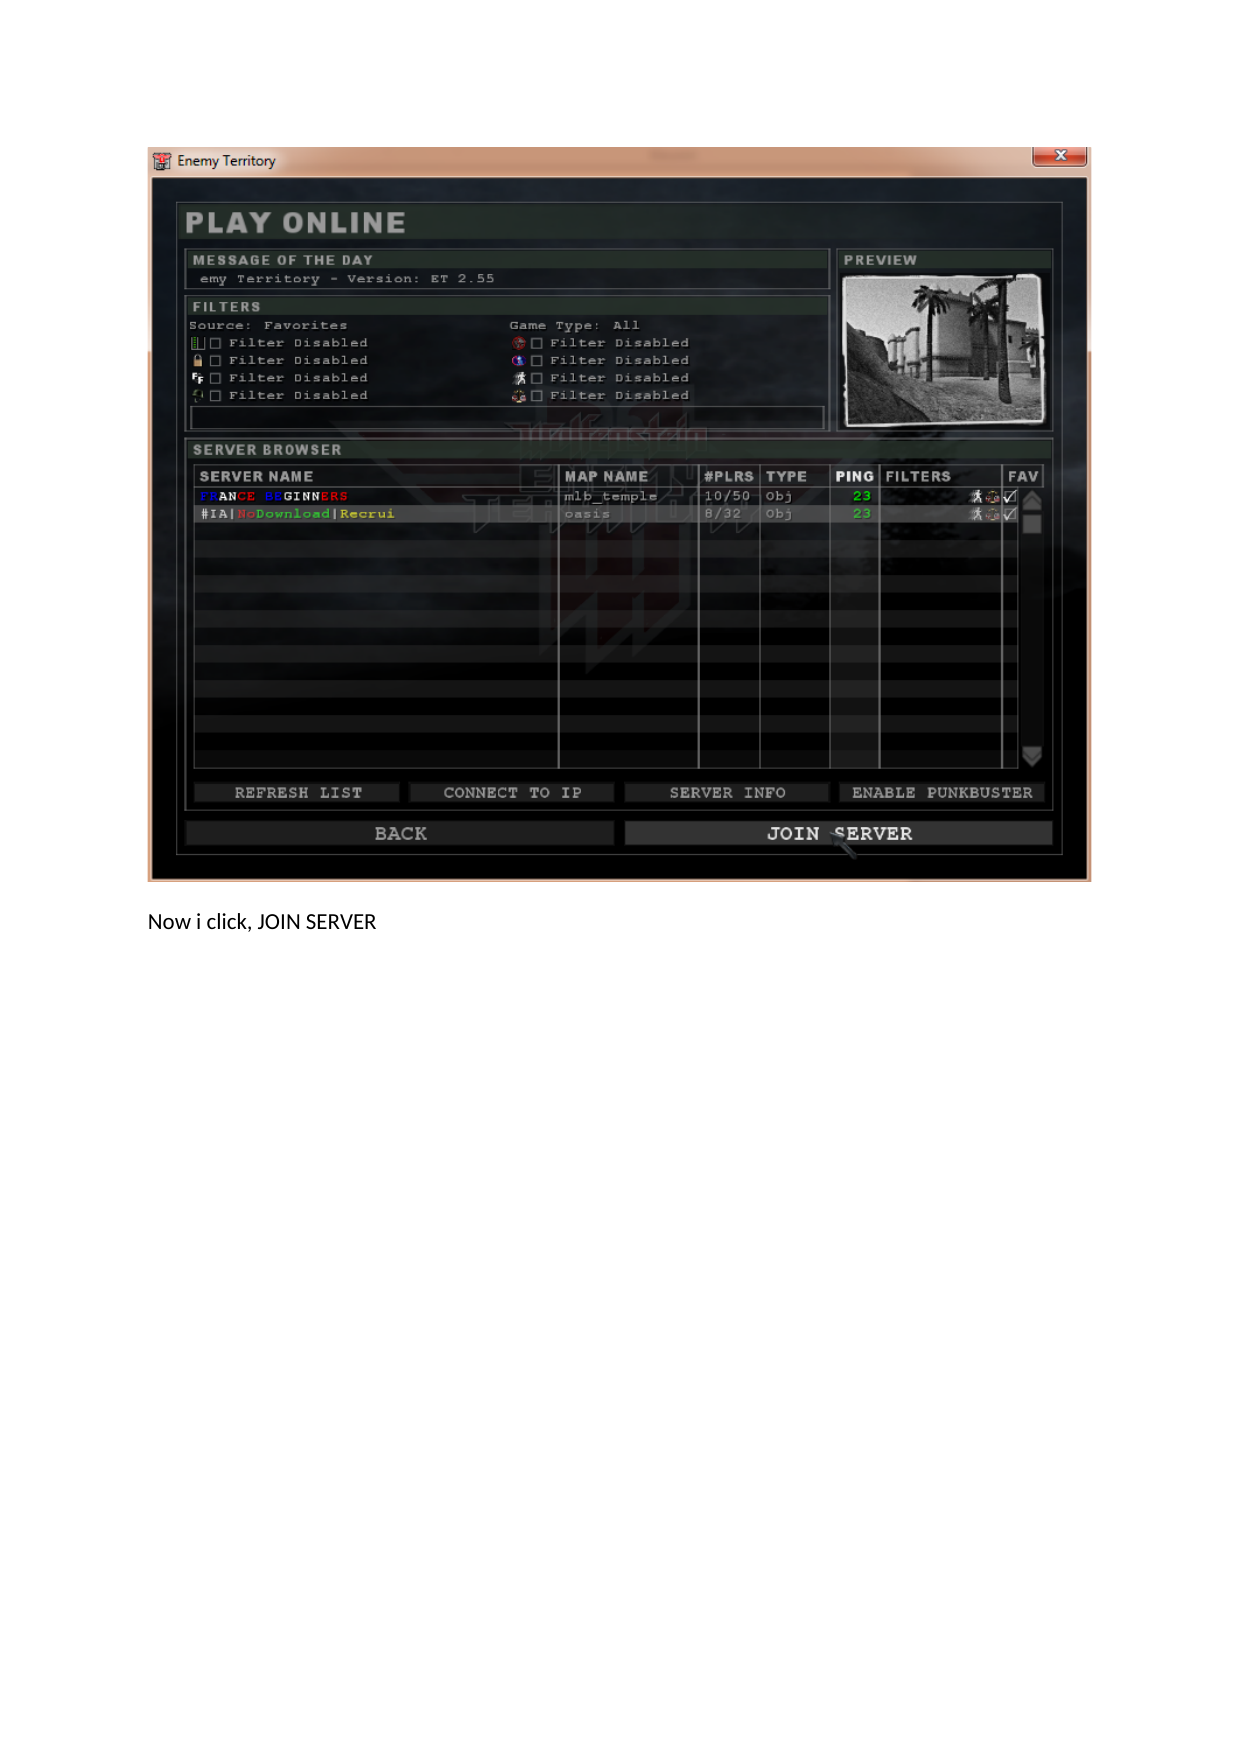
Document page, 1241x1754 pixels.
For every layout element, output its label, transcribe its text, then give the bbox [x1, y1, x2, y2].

picture [147, 147, 1092, 882]
text Now i click, JOIN SERVER [148, 907, 1093, 935]
